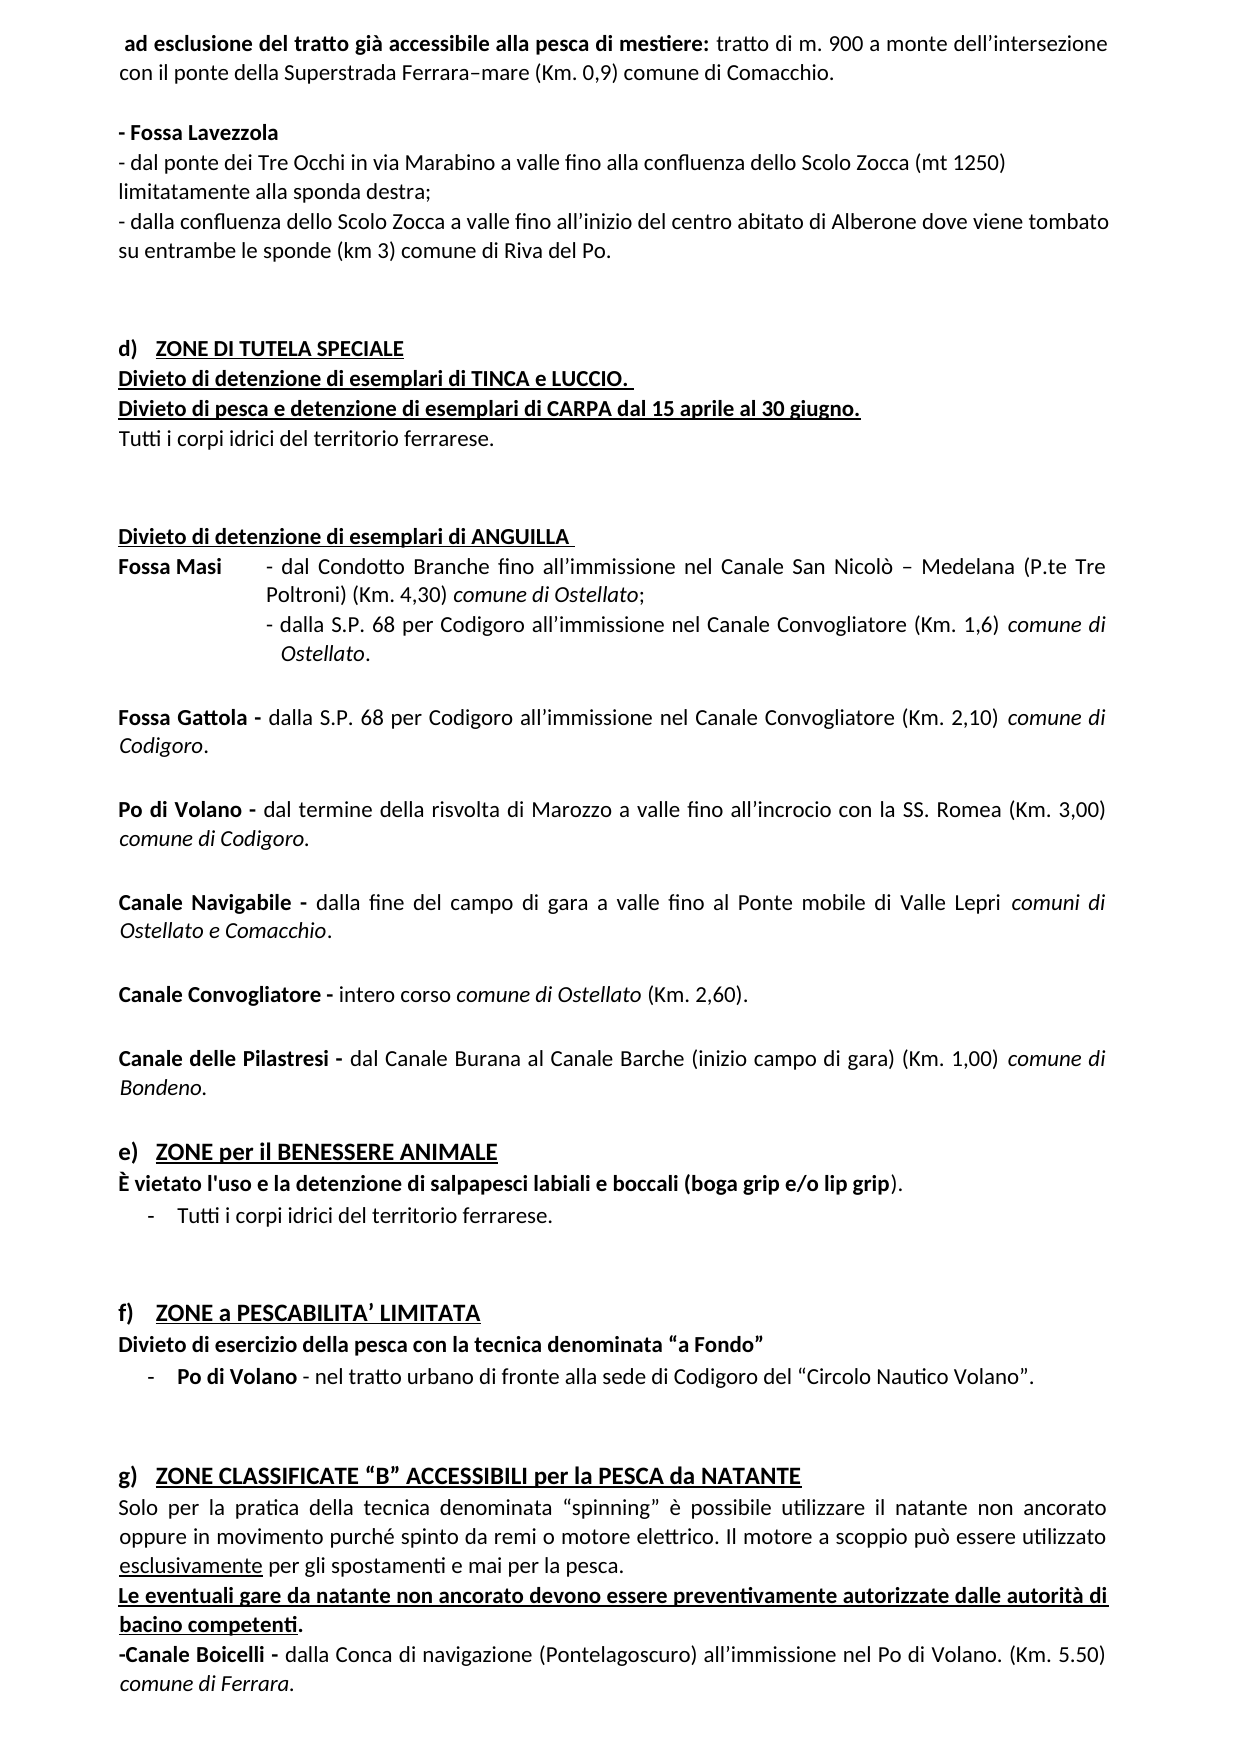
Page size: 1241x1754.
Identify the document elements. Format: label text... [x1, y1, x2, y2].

text Fossa Masi - dal Condotto Branche fino all’immissione nel Canale San Nicolò – Medelana (P.te Tre Poltroni) (Km. 4,30) comune di Ostellato; [118, 552, 1108, 609]
text ad esclusione del tratto già accessibile alla pesca di mestiere: tratto di m. 900 a monte dell’intersezione con il ponte della Superstrada Ferrara–mare (Km. 0,9) comune di Comacchio. [118, 29, 1108, 86]
text È vietato l'uso e la detenzione di salpapesci labiali e boccali (boga grip e/o lip grip). [118, 1169, 1108, 1197]
text - Fossa Lavezzola [118, 118, 1122, 146]
text Solo per la pratica della tecnica denominata “spinning” è possibile utilizzare il natante non ancorato oppure in movimento purché spinto da remi o motore elettrico. Il motore a scoppio può essere utilizzato esclusivamente per gli spostamenti e mai per la pesca. [118, 1493, 1108, 1579]
text Canale delle Pilastresi - dal Canale Burana al Canale Barche (inizio campo di gara) (Km. 1,00) comune di Bondeno. [118, 1044, 1108, 1101]
text Le eventuali gare da natante non ancorato devono essere preventivamente autorizzate dalle autorità di bacino competenti. [118, 1581, 1108, 1605]
text Canale Convogliatore - intero corso comune di Ostellato (Km. 2,60). [118, 980, 1108, 1008]
text - dalla confluenza dello Scolo Zocca a valle fino all’inizio del centro abitato di Alberone dove viene tombato su entrambe le sponde (km 3) comune di Riva del Po. [118, 207, 1122, 265]
list Po di Volano - nel tratto urbano di fronte alla sede di Codigoro del “Circolo Nautico Volano”. [147, 1360, 1108, 1391]
subtitle ZONE CLASSIFICATE “B” ACCESSIBILI per la PESCA da NATANTE [118, 1460, 1122, 1491]
text Divieto di detenzione di esemplari di TINCA e LUCCIO. [118, 364, 1108, 392]
text Divieto di detenzione di esemplari di ANGUILLA [118, 522, 1108, 550]
text - dalla S.P. 68 per Codigoro all’immissione nel Canale Convogliatore (Km. 1,6) comune di Ostellato. [266, 610, 1108, 667]
subtitle ZONE DI TUTELA SPECIALE [118, 334, 1122, 362]
subtitle ZONE per il BENESSERE ANIMALE [118, 1136, 1122, 1167]
list Tutti i corpi idrici del territorio ferrarese. [147, 1199, 1108, 1231]
text -Canale Boicelli - dalla Conca di navigazione (Pontelagoscuro) all’immissione nel Po di Volano. (Km. 5.50) comune di Ferrara. [118, 1640, 1108, 1697]
text Tutti i corpi idrici del territorio ferrarese. [118, 424, 1108, 452]
text Divieto di esercizio della pesca con la tecnica denominata “a Fondo” [118, 1330, 1112, 1358]
text Fossa Gattola - dalla S.P. 68 per Codigoro all’immissione nel Canale Convogliatore (Km. 2,10) comune di Codigoro. [118, 703, 1108, 760]
text Canale Navigabile - dalla fine del campo di gara a valle fino al Ponte mobile di Valle Lepri comuni di Ostellato e Comacchio. [118, 888, 1108, 944]
text Divieto di pesca e detenzione di esemplari di CARPA dal 15 aprile al 30 giugno. [118, 394, 1108, 422]
text Le eventuali gare da natante non ancorato devono essere preventivamente autorizzate dalle autorità di bacino competenti. [118, 1607, 1108, 1638]
text Po di Volano - dal termine della risvolta di Marozzo a valle fino all’incrocio con la SS. Romea (Km. 3,00) comune di Codigoro. [118, 795, 1108, 852]
subtitle ZONE a PESCABILITA’ LIMITATA [118, 1297, 1122, 1327]
text - dal ponte dei Tre Occhi in via Marabino a valle fino alla confluenza dello Scolo Zocca (mt 1250) limitatamente alla sponda destra; [118, 148, 1122, 205]
